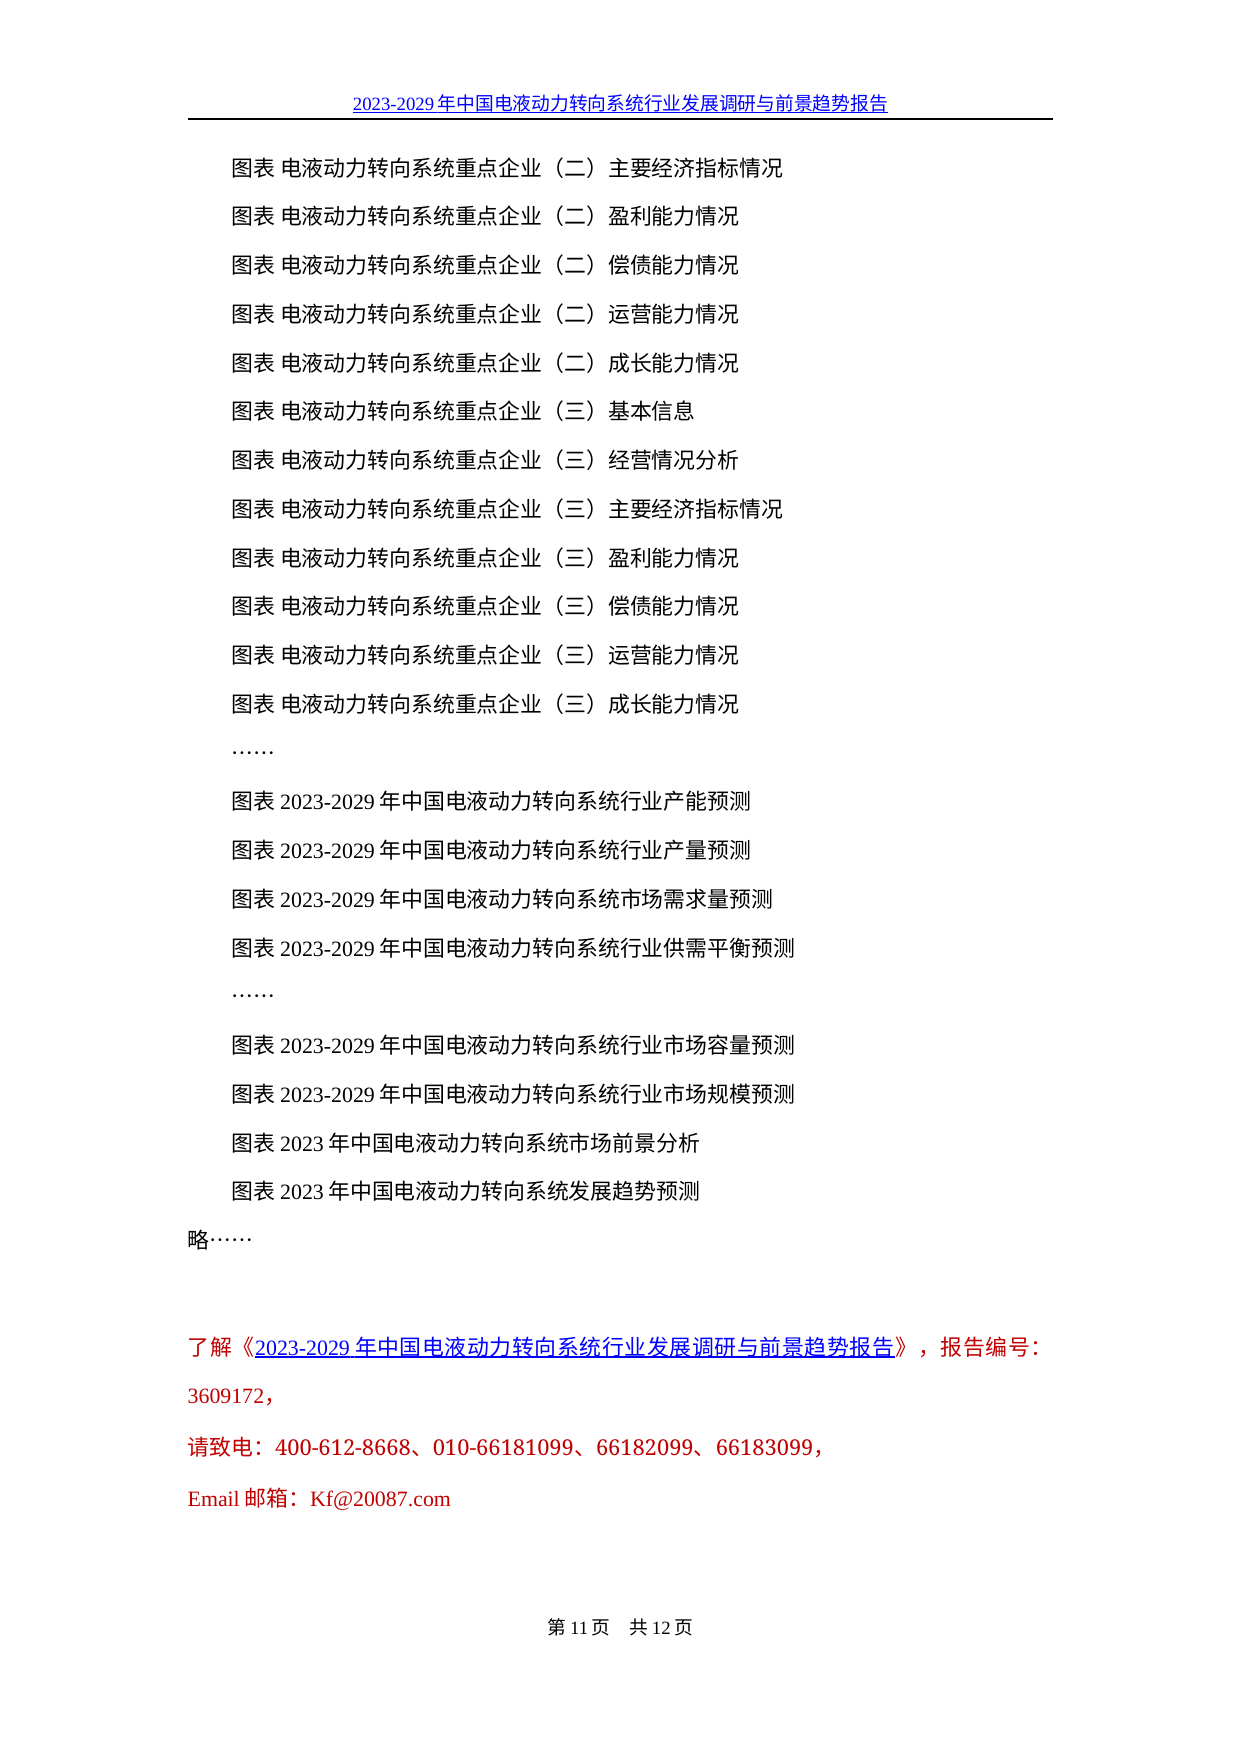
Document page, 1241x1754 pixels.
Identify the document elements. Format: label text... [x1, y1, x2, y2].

text 了解《2023-2029年中国电液动力转向系统行业发展调研与前景趋势报告》，报告编号：3609172， [187, 1329, 1053, 1410]
text 请致电：400-612-8668、010-66181099、66182099、66183099， [187, 1429, 1053, 1462]
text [187, 150, 1053, 1255]
text Email邮箱：Kf@20087.com [187, 1481, 1053, 1513]
